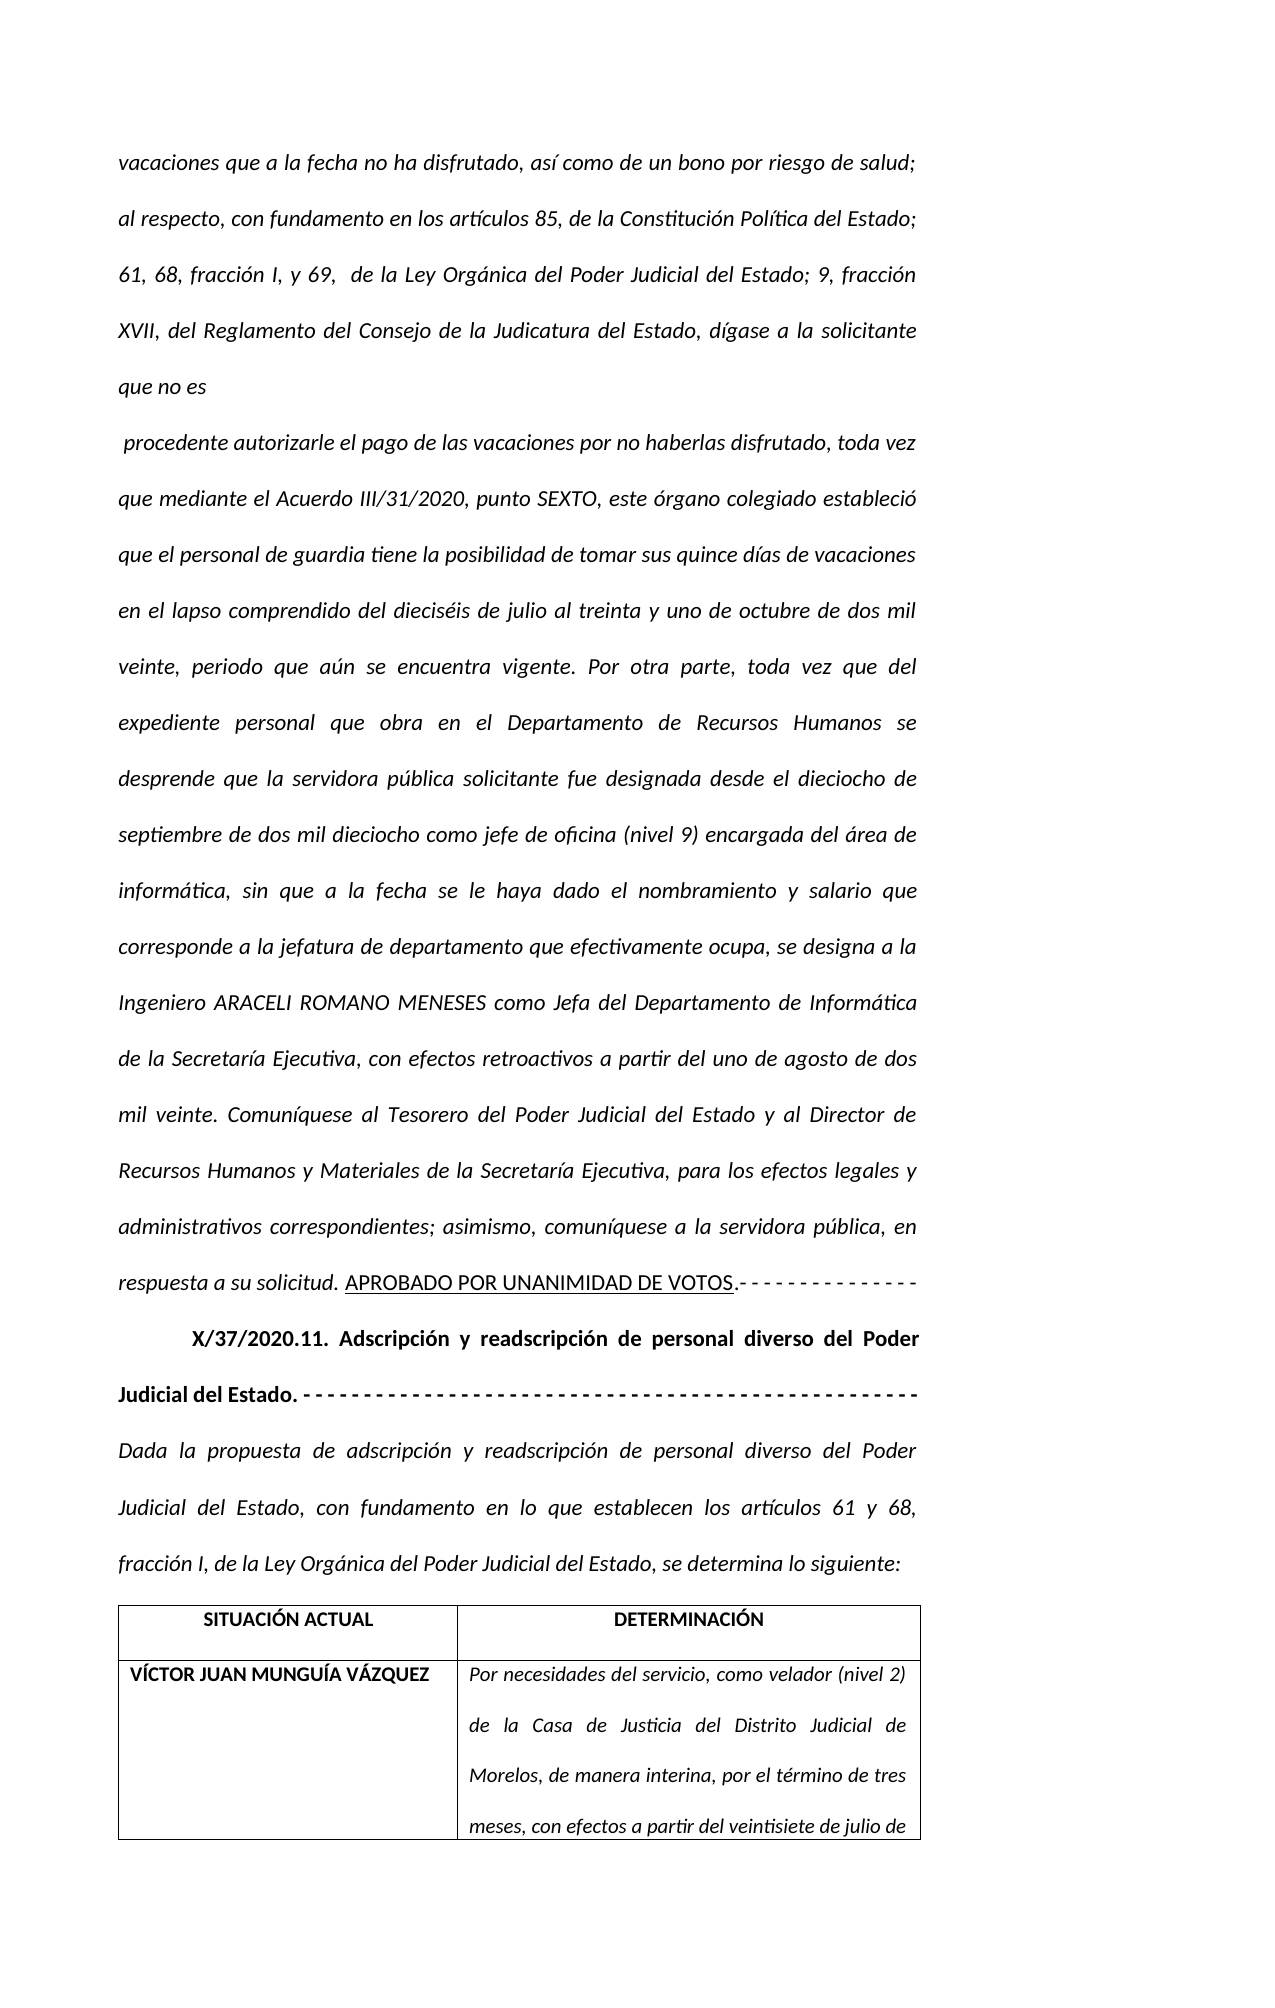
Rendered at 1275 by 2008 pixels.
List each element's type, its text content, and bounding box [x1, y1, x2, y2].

text Dada la propuesta de adscripción y readscripción de personal diverso del Poder Judicial del Estado, con fundamento en lo que establecen los artículos 61 y 68, fracción I, de la Ley Orgánica del Poder Judicial del Estado, se determina lo siguiente: [118, 1437, 921, 1577]
text procedente autorizarle el pago de las vacaciones por no haberlas disfrutado, toda vez que mediante el Acuerdo III/31/2020, punto SEXTO, este órgano colegiado estableció que el personal de guardia tiene la posibilidad de tomar sus quince días de vacaciones en el lapso comprendido del dieciséis de julio al treinta y uno de octubre de dos mil veinte, periodo que aún se encuentra vigente. Por otra parte, toda vez que del expediente personal que obra en el Departamento de Recursos Humanos se desprende que la servidora pública solicitante fue designada desde el dieciocho de septiembre de dos mil dieciocho como jefe de oficina (nivel 9) encargada del área de informática, sin que a la fecha se le haya dado el nombramiento y salario que corresponde a la jefatura de departamento que efectivamente ocupa, se designa a la Ingeniero ARACELI ROMANO MENESES como Jefa del Departamento de Informática de la Secretaría Ejecutiva, con efectos retroactivos a partir del uno de agosto de dos mil veinte. Comuníquese al Tesorero del Poder Judicial del Estado y al Director de Recursos Humanos y Materiales de la Secretaría Ejecutiva, para los efectos legales y administrativos correspondientes; asimismo, comuníquese a la servidora pública, en respuesta a su solicitud. APROBADO POR UNANIMIDAD DE VOTOS.- - - - - - - - - - - - - - - [118, 428, 921, 1297]
table_header DETERMINACIÓN [458, 1606, 920, 1660]
text X/37/2020.11. Adscripción y readscripción de personal diverso del Poder Judicial del Estado. - - - - - - - - - - - - - - - - - - - - - - - - - - - - - - - - - - - - - - - - - - - - - - - - - - - [118, 1324, 921, 1409]
table_header SITUACIÓN ACTUAL [119, 1606, 457, 1660]
table_cell VÍCTOR JUAN MUNGUÍA VÁZQUEZ [119, 1661, 457, 1839]
